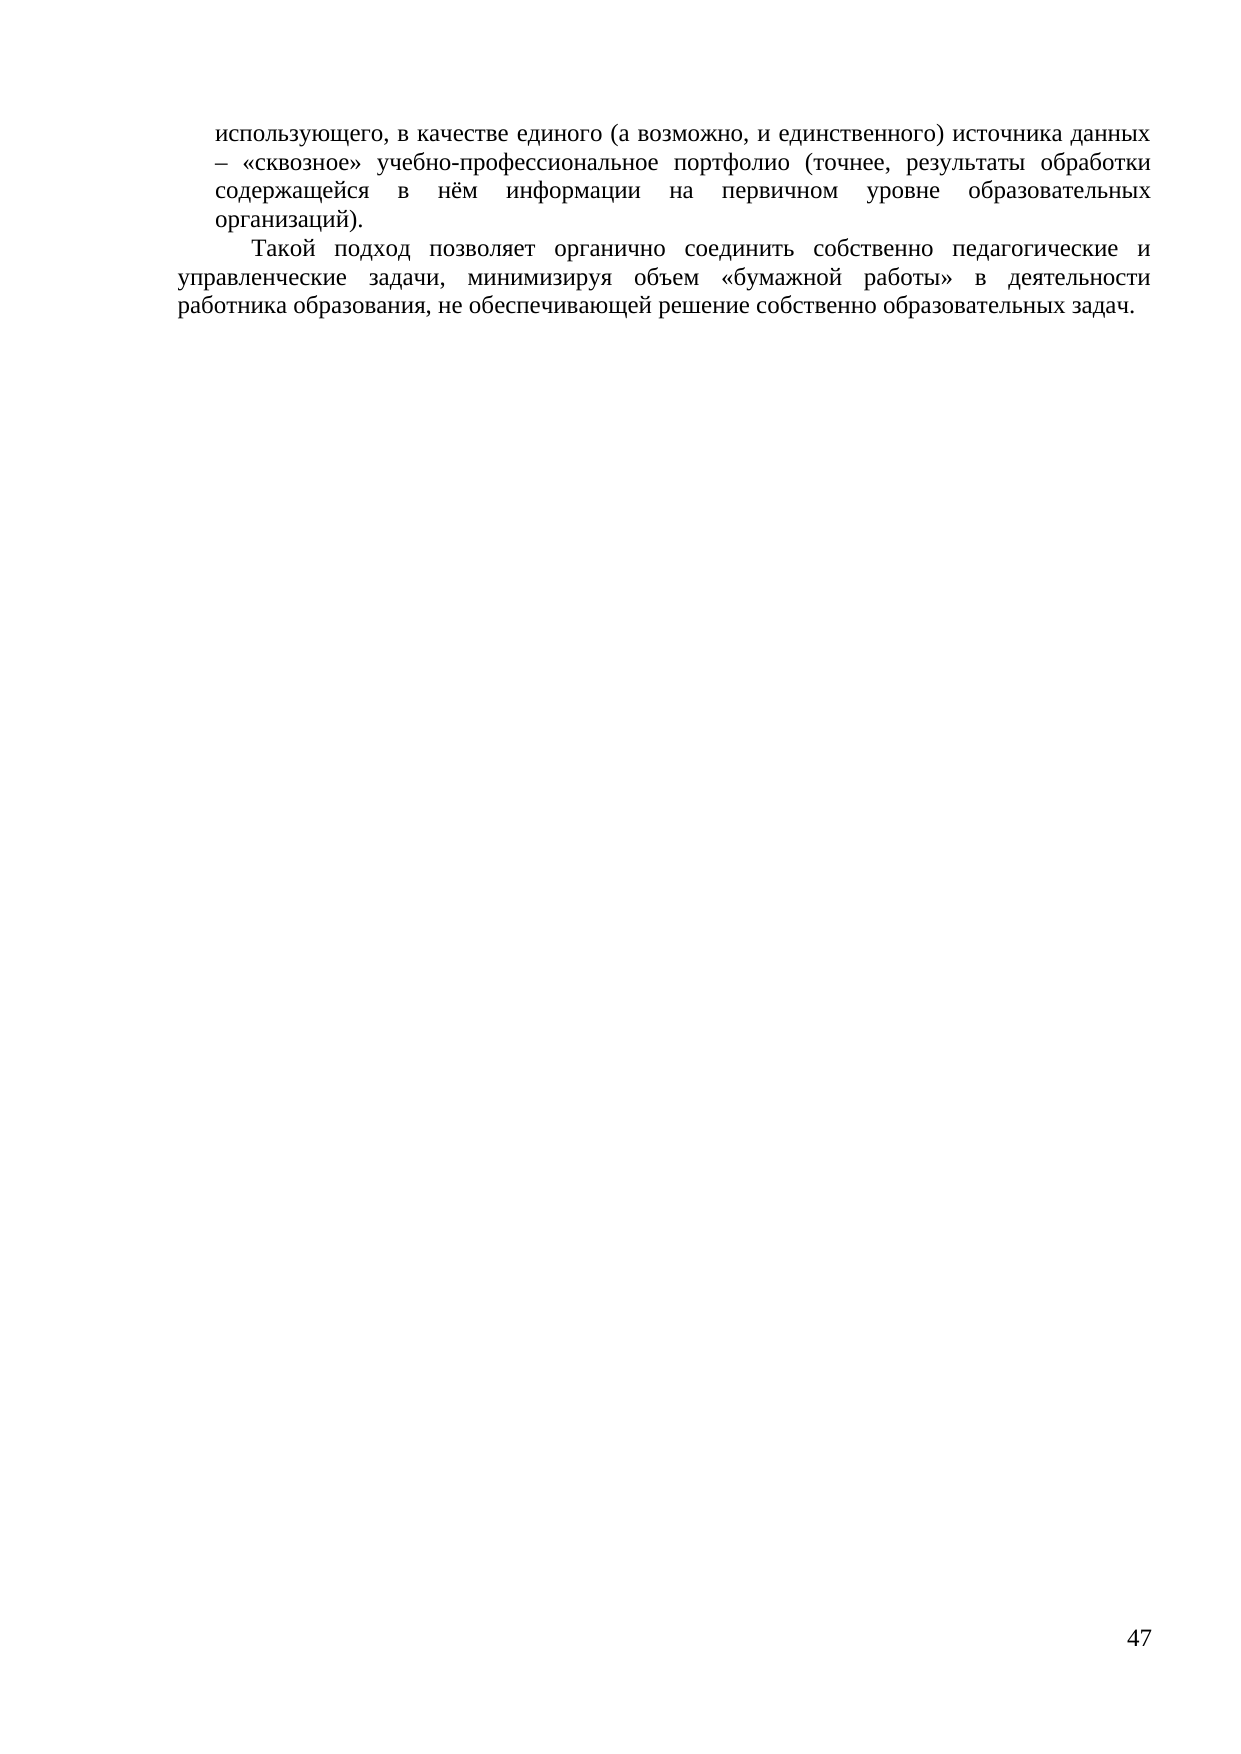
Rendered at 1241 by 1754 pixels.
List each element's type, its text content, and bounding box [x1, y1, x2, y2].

list Такой подход позволяет органично соединить собственно педагогические и управленческие задачи, минимизируя объем «бумажной работы» в деятельности работника образования, не обеспечивающей решение собственно образовательных задач. [177, 233, 1152, 319]
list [177, 118, 1152, 233]
